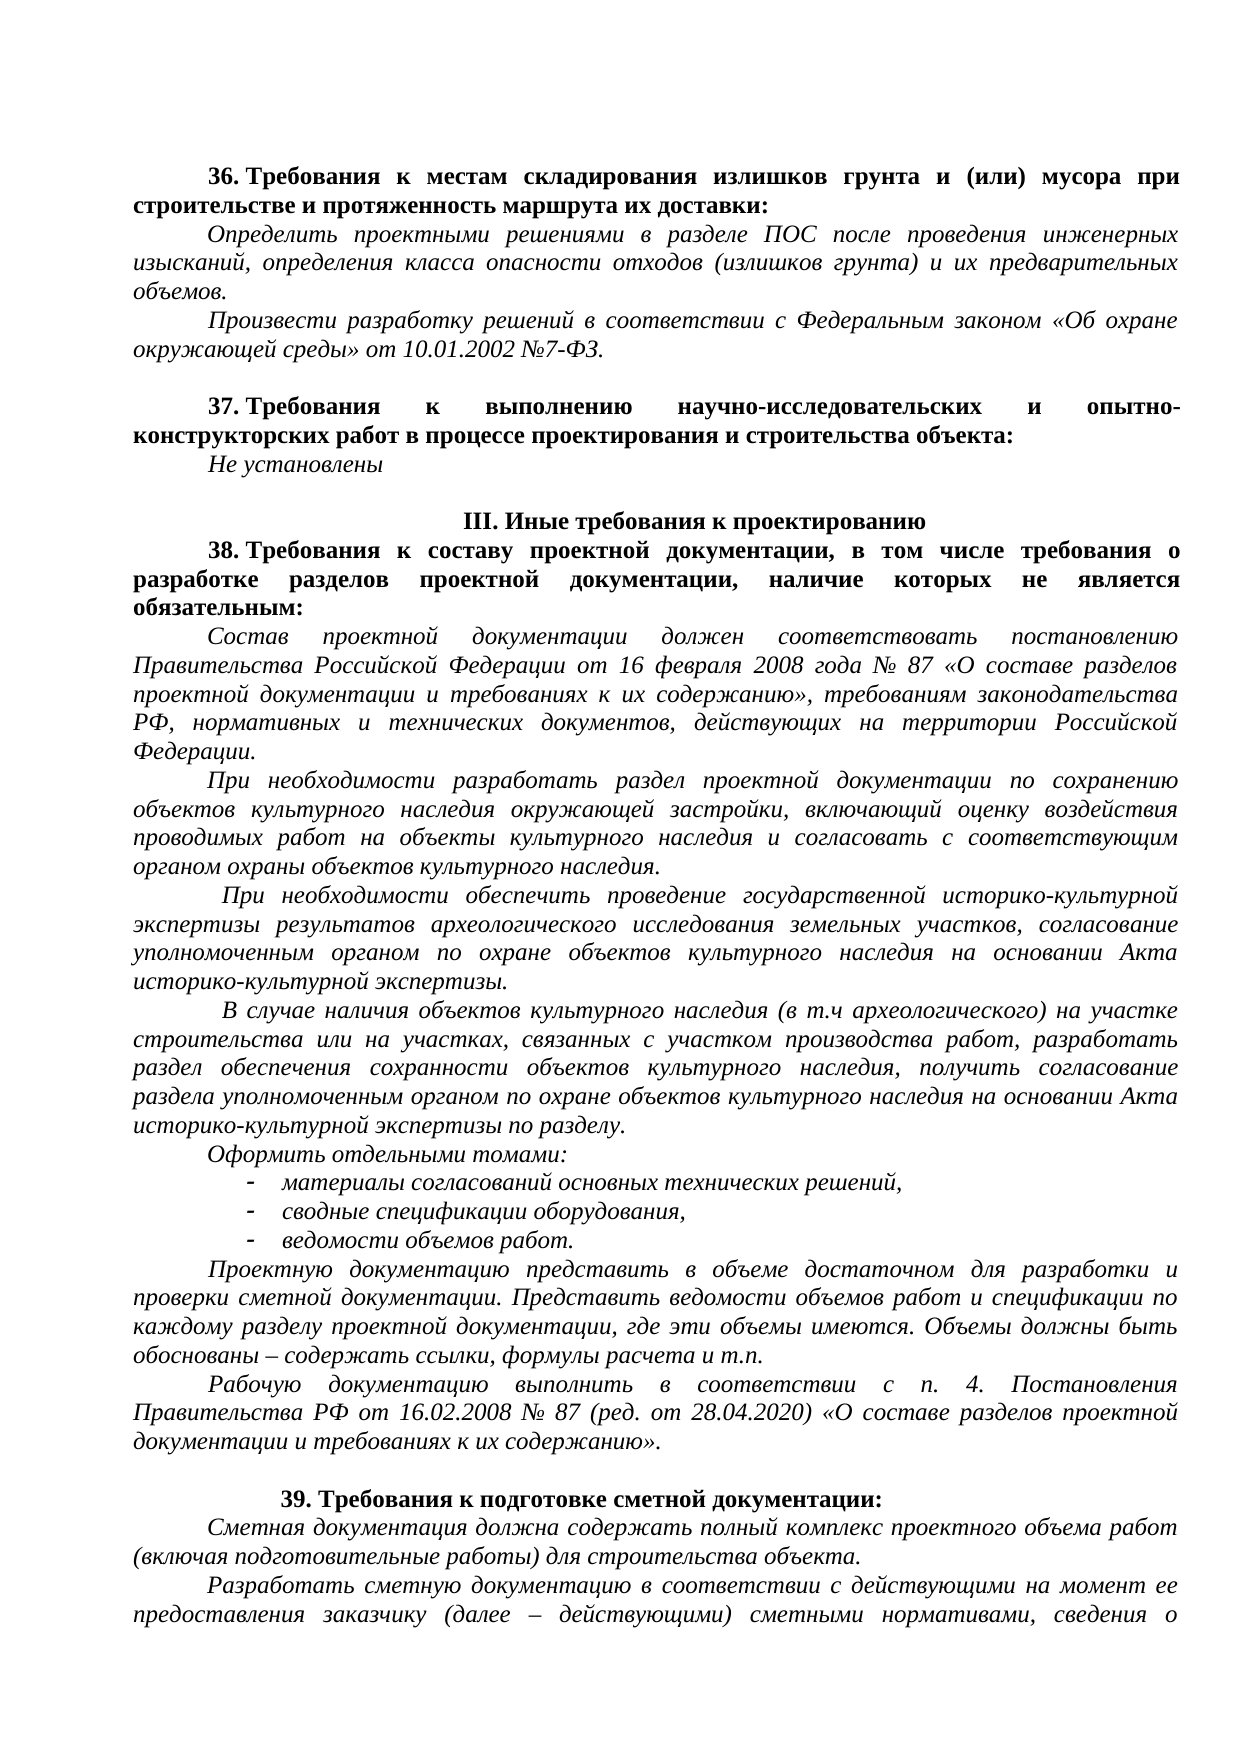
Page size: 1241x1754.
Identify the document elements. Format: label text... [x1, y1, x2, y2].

text При необходимости разработать раздел проектной документации по сохранению объектов культурного наследия окружающей застройки, включающий оценку воздействия проводимых работ на объекты культурного наследия и согласовать с соответствующим органом охраны объектов культурного наследия. [133, 765, 1181, 880]
text Определить проектными решениями в разделе ПОС после проведения инженерных изысканий, определения класса опасности отходов (излишков грунта) и их предварительных объемов. [133, 219, 1181, 305]
text 38. Требования к составу проектной документации, в том числе требования о разработке разделов проектной документации, наличие которых не является обязательным: [133, 535, 1181, 621]
text III. Иные требования к проектированию [133, 506, 1181, 535]
list материалы согласований основных технических решений, [244, 1167, 1181, 1196]
text Состав проектной документации должен соответствовать постановлению Правительства Российской Федерации от 16 февраля 2008 года № 87 «О составе разделов проектной документации и требованиях к их содержанию», требованиям законодательства РФ, нормативных и технических документов, действующих на территории Российской Федерации. [133, 621, 1181, 765]
text В случае наличия объектов культурного наследия (в т.ч археологического) на участке строительства или на участках, связанных с участком производства работ, разработать раздел обеспечения сохранности объектов культурного наследия, получить согласование раздела уполномоченным органом по охране объектов культурного наследия на основании Акта историко-культурной экспертизы по разделу. [133, 995, 1181, 1139]
text Сметная документация должна содержать полный комплекс проектного объема работ (включая подготовительные работы) для строительства объекта. [133, 1512, 1181, 1570]
text Произвести разработку решений в соответствии с Федеральным законом «Об охране окружающей среды» от 10.01.2002 №7-ФЗ. [133, 305, 1181, 362]
list ведомости объемов работ. [244, 1225, 1181, 1254]
list сводные спецификации оборудования, [244, 1196, 1181, 1225]
text 39. Требования к подготовке сметной документации: [133, 1484, 1181, 1512]
text Не установлены [133, 449, 1181, 477]
text Рабочую документацию выполнить в соответствии с п. 4. Постановления Правительства РФ от 16.02.2008 № 87 (ред. от 28.04.2020) «О составе разделов проектной документации и требованиях к их содержанию». [133, 1369, 1181, 1455]
text 36. Требования к местам складирования излишков грунта и (или) мусора при строительстве и протяженность маршрута их доставки: [133, 161, 1181, 219]
text 37. Требования к выполнению научно-исследовательских и опытно-конструкторских работ в процессе проектирования и строительства объекта: [133, 391, 1181, 449]
text Оформить отдельными томами: [133, 1139, 1181, 1167]
text Проектную документацию представить в объеме достаточном для разработки и проверки сметной документации. Представить ведомости объемов работ и спецификации по каждому разделу проектной документации, где эти объемы имеются. Объемы должны быть обоснованы – содержать ссылки, формулы расчета и т.п. [133, 1254, 1181, 1369]
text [133, 1570, 1181, 1627]
text При необходимости обеспечить проведение государственной историко-культурной экспертизы результатов археологического исследования земельных участков, согласование уполномоченным органом по охране объектов культурного наследия на основании Акта историко-культурной экспертизы. [133, 880, 1181, 995]
